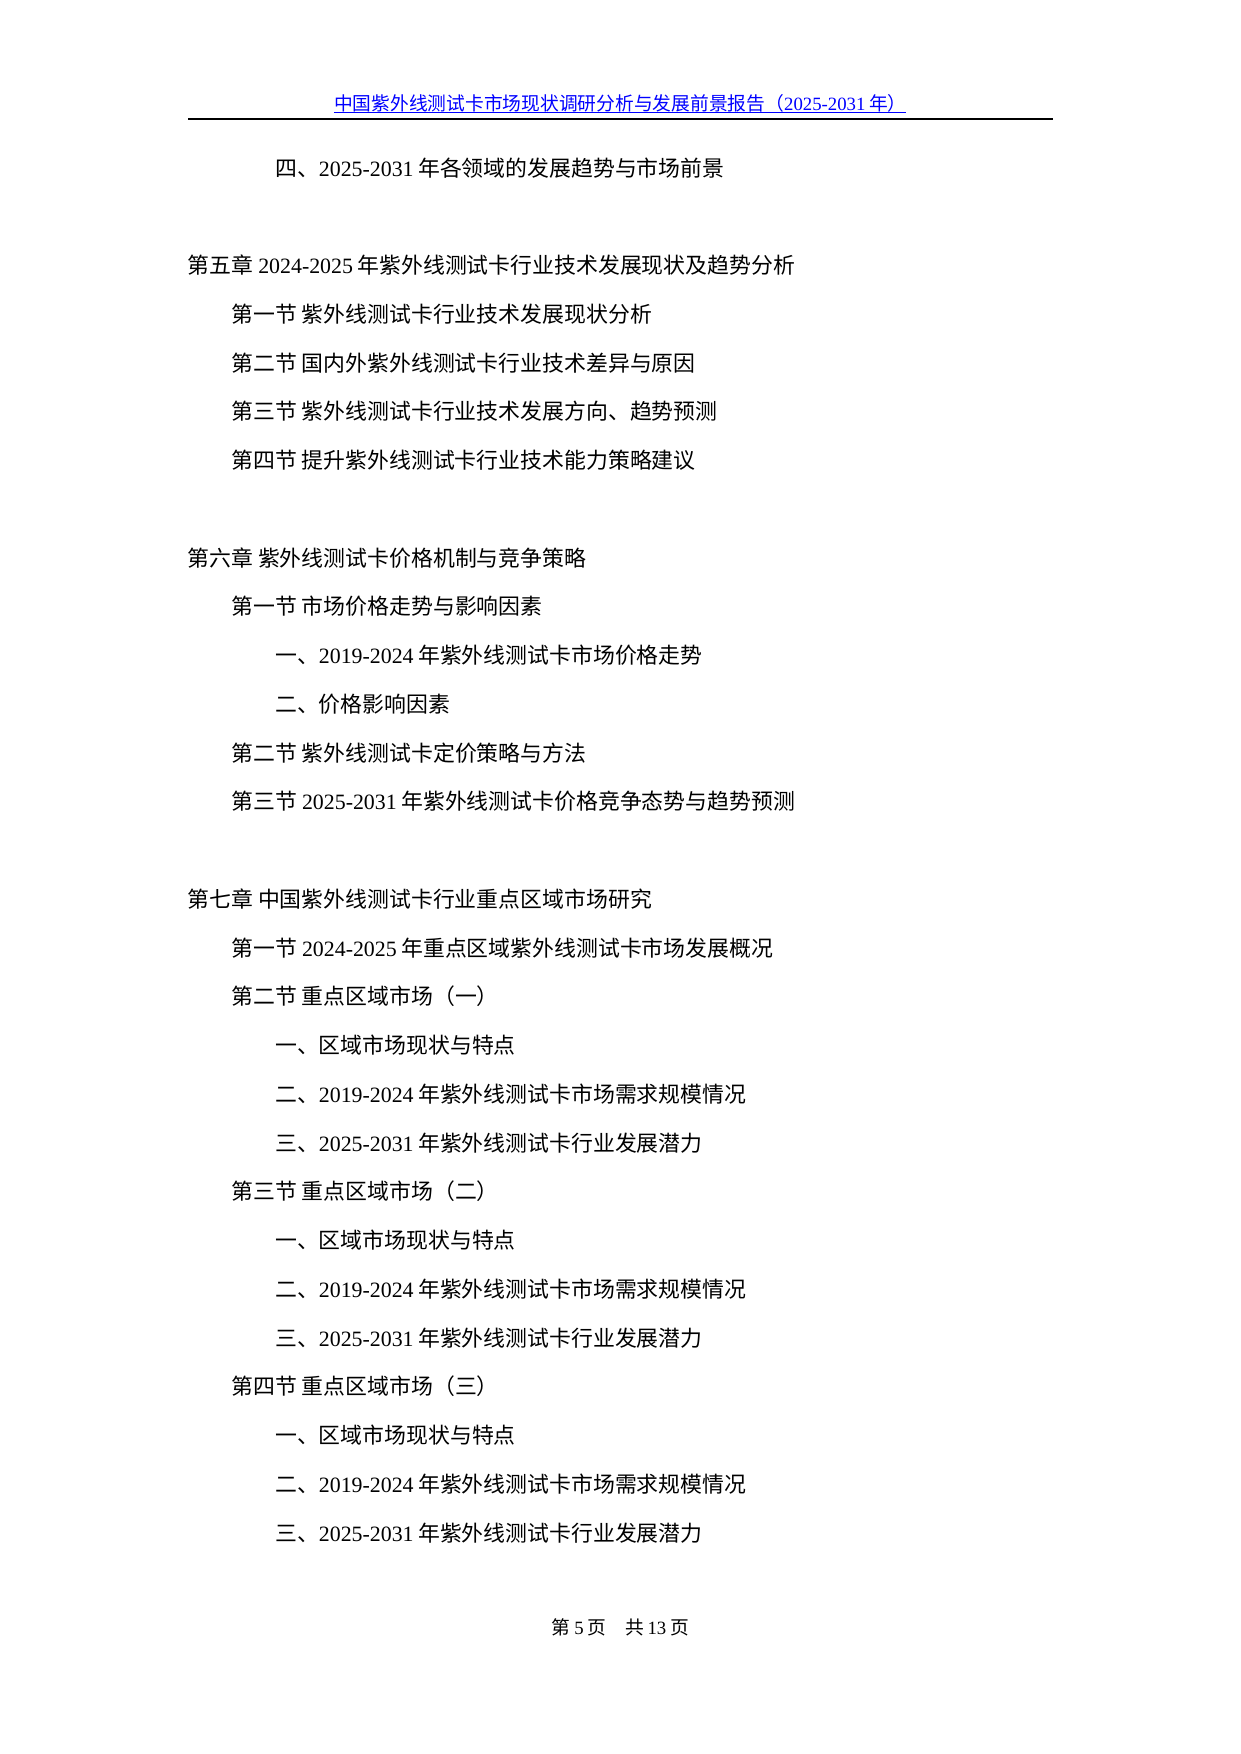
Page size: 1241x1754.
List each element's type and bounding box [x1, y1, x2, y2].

text [187, 150, 1053, 1548]
